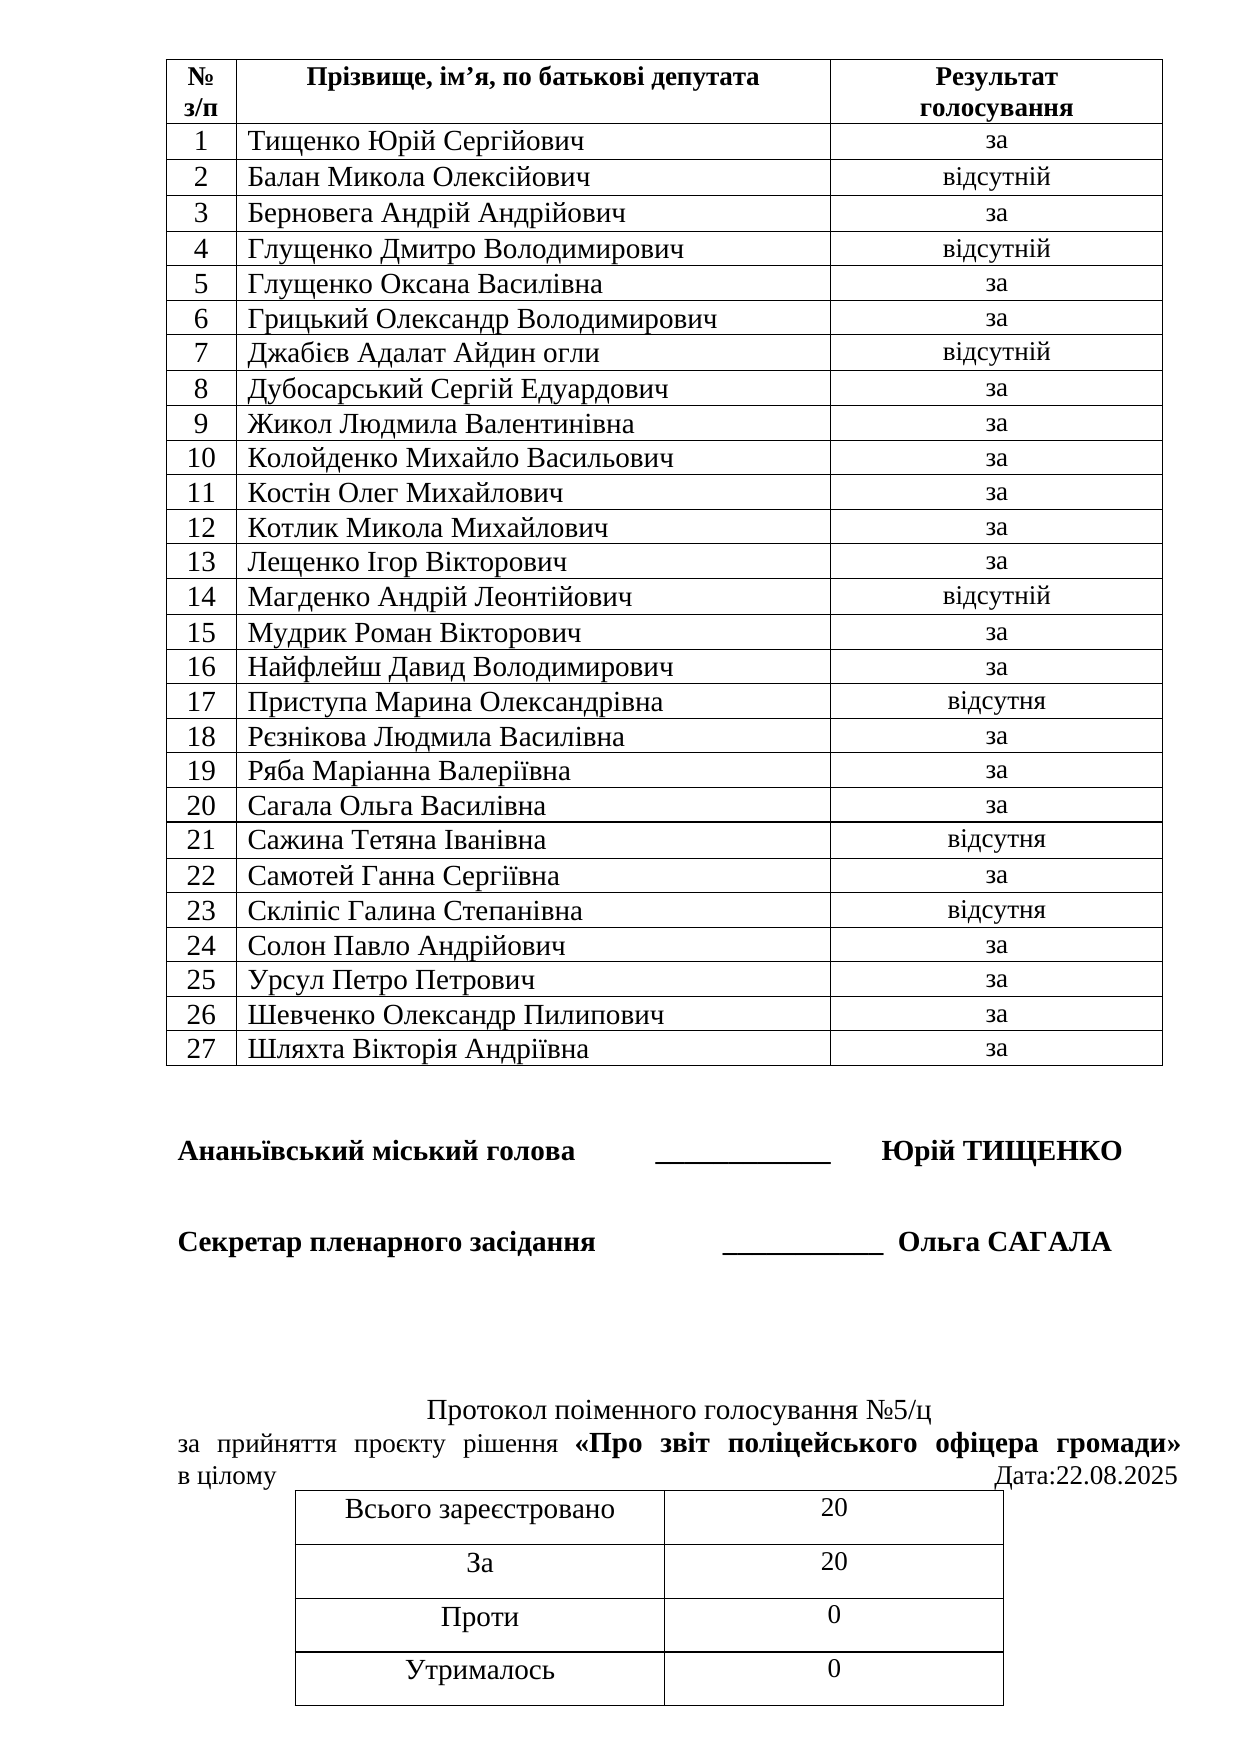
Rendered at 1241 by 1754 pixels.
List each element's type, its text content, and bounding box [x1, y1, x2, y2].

table_cell Скліпіс Галина Степанівна [237, 893, 830, 927]
table_cell Урсул Петро Петрович [237, 962, 830, 996]
table_cell Прізвище, ім’я, по батькові депутата [237, 60, 830, 122]
table_cell № з/п [167, 60, 236, 122]
table_cell Грицький Олександр Володимирович [237, 301, 830, 334]
table_cell 19 [167, 753, 236, 787]
table_cell Найфлейш Давид Володимирович [237, 650, 830, 683]
table_cell 0 [665, 1653, 1003, 1705]
table_cell Результат голосування [831, 60, 1162, 122]
table_cell за [831, 406, 1162, 439]
table_cell Сагала Ольга Василівна [237, 788, 830, 821]
table_cell Приступа Марина Олександрівна [237, 684, 830, 718]
table_cell Тищенко Юрій Сергійович [237, 124, 830, 158]
table_cell за [831, 124, 1162, 158]
table_cell 2 [167, 160, 236, 194]
table_cell відсутній [831, 160, 1162, 194]
text Ананьївський міський голова ____________ Юрій ТИЩЕНКО [177, 1133, 1181, 1167]
table_cell за [831, 615, 1162, 648]
table_cell Костін Олег Михайлович [237, 475, 830, 509]
text Протокол поіменного голосування №5/ц [177, 1392, 1181, 1425]
table_cell Ряба Маріанна Валеріївна [237, 753, 830, 787]
table_cell Утрималось [296, 1653, 664, 1705]
table_cell відсутня [831, 893, 1162, 927]
table_cell за [831, 301, 1162, 334]
table_cell 4 [167, 232, 236, 265]
table_cell за [831, 266, 1162, 300]
table_cell Котлик Микола Михайлович [237, 510, 830, 543]
table_cell 10 [167, 441, 236, 474]
table_cell відсутня [831, 823, 1162, 857]
table_header Всього зареєстровано [296, 1491, 664, 1544]
table_cell 16 [167, 650, 236, 683]
table_cell 14 [167, 579, 236, 614]
table_cell за [831, 650, 1162, 683]
table_cell за [831, 719, 1162, 752]
table_cell відсутній [831, 579, 1162, 614]
table_cell за [831, 371, 1162, 405]
text за прийняття проєкту рішення «Про звіт поліцейського офіцера громади» в цілому Дата:22.08.2025 [177, 1425, 1181, 1490]
table_cell 25 [167, 962, 236, 996]
table_cell Жикол Людмила Валентинівна [237, 406, 830, 439]
table_cell відсутня [831, 684, 1162, 718]
table_cell Глущенко Дмитро Володимирович [237, 232, 830, 265]
table_cell Берновега Андрій Андрійович [237, 196, 830, 231]
table_cell Лещенко Ігор Вікторович [237, 544, 830, 578]
table_cell за [831, 196, 1162, 231]
table_cell 12 [167, 510, 236, 543]
table_cell Сажина Тетяна Іванівна [237, 823, 830, 857]
table_cell 7 [167, 335, 236, 370]
table_cell за [831, 859, 1162, 892]
table_cell за [831, 997, 1162, 1030]
table_cell 8 [167, 371, 236, 405]
table_cell Шевченко Олександр Пилипович [237, 997, 830, 1030]
table_cell Магденко Андрій Леонтійович [237, 579, 830, 614]
table_cell за [831, 753, 1162, 787]
table_cell 9 [167, 406, 236, 439]
table_cell 3 [167, 196, 236, 231]
table_cell Дубосарський Сергій Едуардович [237, 371, 830, 405]
table_cell 5 [167, 266, 236, 300]
table_cell 26 [167, 997, 236, 1030]
table_cell за [831, 475, 1162, 509]
table_cell 24 [167, 928, 236, 961]
table_cell 22 [167, 859, 236, 892]
table_cell 15 [167, 615, 236, 648]
table_cell Глущенко Оксана Василівна [237, 266, 830, 300]
table_cell 17 [167, 684, 236, 718]
table_cell 1 [167, 124, 236, 158]
table_cell Рєзнікова Людмила Василівна [237, 719, 830, 752]
table_cell 11 [167, 475, 236, 509]
table_cell за [831, 962, 1162, 996]
table_cell Солон Павло Андрійович [237, 928, 830, 961]
table_cell Джабієв Адалат Айдин огли [237, 335, 830, 370]
table_cell за [831, 1031, 1162, 1065]
table_cell 6 [167, 301, 236, 334]
table_cell за [831, 788, 1162, 821]
table_cell 27 [167, 1031, 236, 1065]
table_cell Самотей Ганна Сергіївна [237, 859, 830, 892]
table_cell 23 [167, 893, 236, 927]
table_cell 13 [167, 544, 236, 578]
table_cell за [831, 441, 1162, 474]
table_cell Колойденко Михайло Васильович [237, 441, 830, 474]
table_cell за [831, 510, 1162, 543]
table_cell відсутній [831, 232, 1162, 265]
table_cell 0 [665, 1599, 1003, 1651]
table_cell за [831, 544, 1162, 578]
table_cell 20 [167, 788, 236, 821]
table_cell Балан Микола Олексійович [237, 160, 830, 194]
table_cell 21 [167, 823, 236, 857]
table_cell За [296, 1545, 664, 1598]
table_cell Проти [296, 1599, 664, 1651]
table_cell Мудрик Роман Вікторович [237, 615, 830, 648]
text Секретар пленарного засідання ___________ Ольга САГАЛА [177, 1224, 1181, 1258]
table_cell 18 [167, 719, 236, 752]
table_cell Шляхта Вікторія Андріївна [237, 1031, 830, 1065]
table_cell 20 [665, 1545, 1003, 1598]
table_cell за [831, 928, 1162, 961]
table_header 20 [665, 1491, 1003, 1544]
table_cell відсутній [831, 335, 1162, 370]
